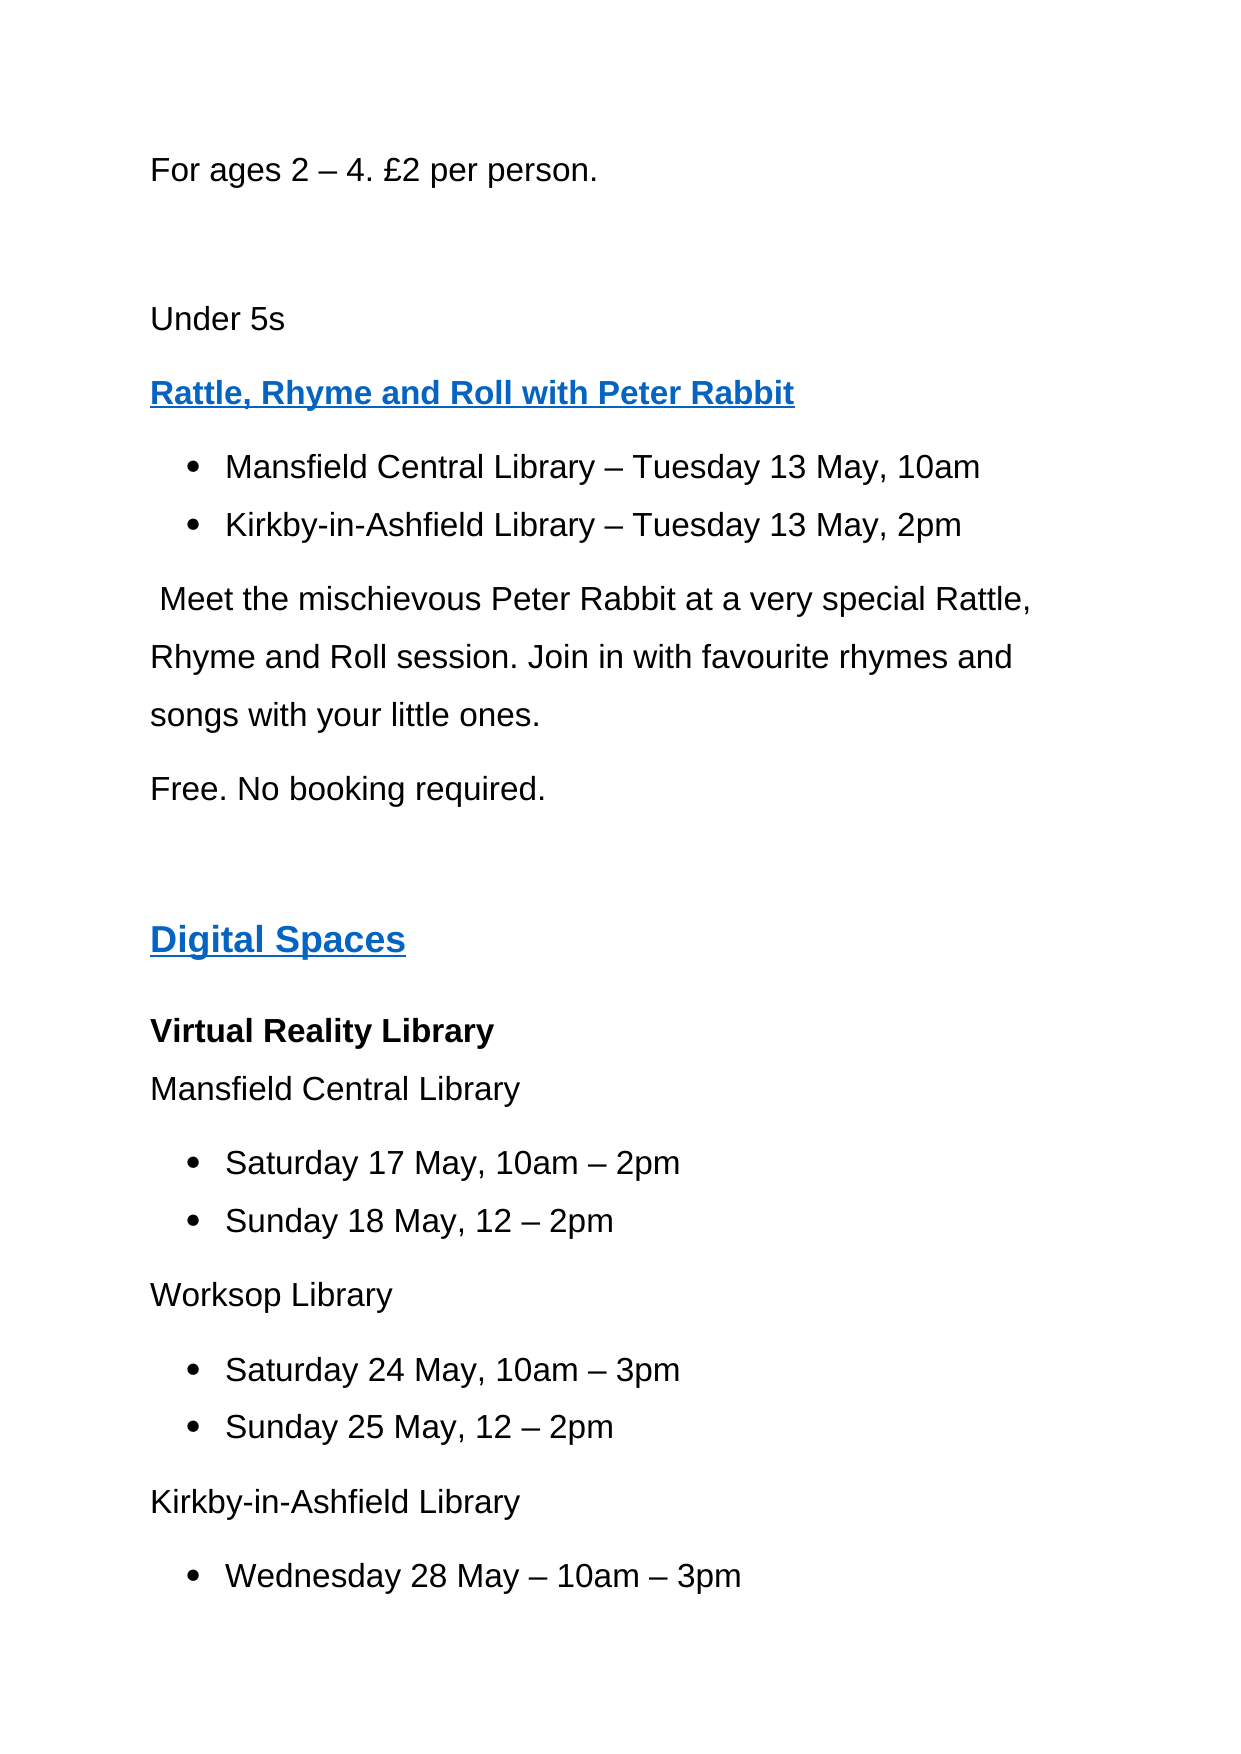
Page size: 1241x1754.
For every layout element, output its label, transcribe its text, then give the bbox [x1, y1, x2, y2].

text Virtual Reality Library [150, 1011, 1090, 1049]
list Mansfield Central Library – Tuesday 13 May, 10am [187, 447, 1090, 486]
list Kirkby-in-Ashfield Library – Tuesday 13 May, 2pm [187, 505, 1090, 543]
text Worksop Library [150, 1276, 1090, 1314]
list Sunday 25 May, 12 – 2pm [187, 1408, 1090, 1446]
text Meet the mischievous Peter Rabbit at a very special Rattle, Rhyme and Roll session. Join in with favourite rhymes and songs with your little ones. [150, 579, 1090, 733]
list Saturday 17 May, 10am – 2pm [187, 1143, 1090, 1182]
list Saturday 24 May, 10am – 3pm [187, 1350, 1090, 1388]
subtitle Digital Spaces [150, 917, 1090, 961]
list Sunday 18 May, 12 – 2pm [187, 1201, 1090, 1239]
list Wednesday 28 May – 10am – 3pm [187, 1556, 1090, 1595]
text Mansfield Central Library [150, 1069, 1090, 1107]
text Under 5s [150, 298, 1090, 337]
text Rattle, Rhyme and Roll with Peter Rabbit [150, 373, 1090, 411]
text For ages 2 – 4. £2 per person. [150, 150, 1090, 188]
text Free. No booking required. [150, 769, 1090, 807]
text Kirkby-in-Ashfield Library [150, 1482, 1090, 1521]
